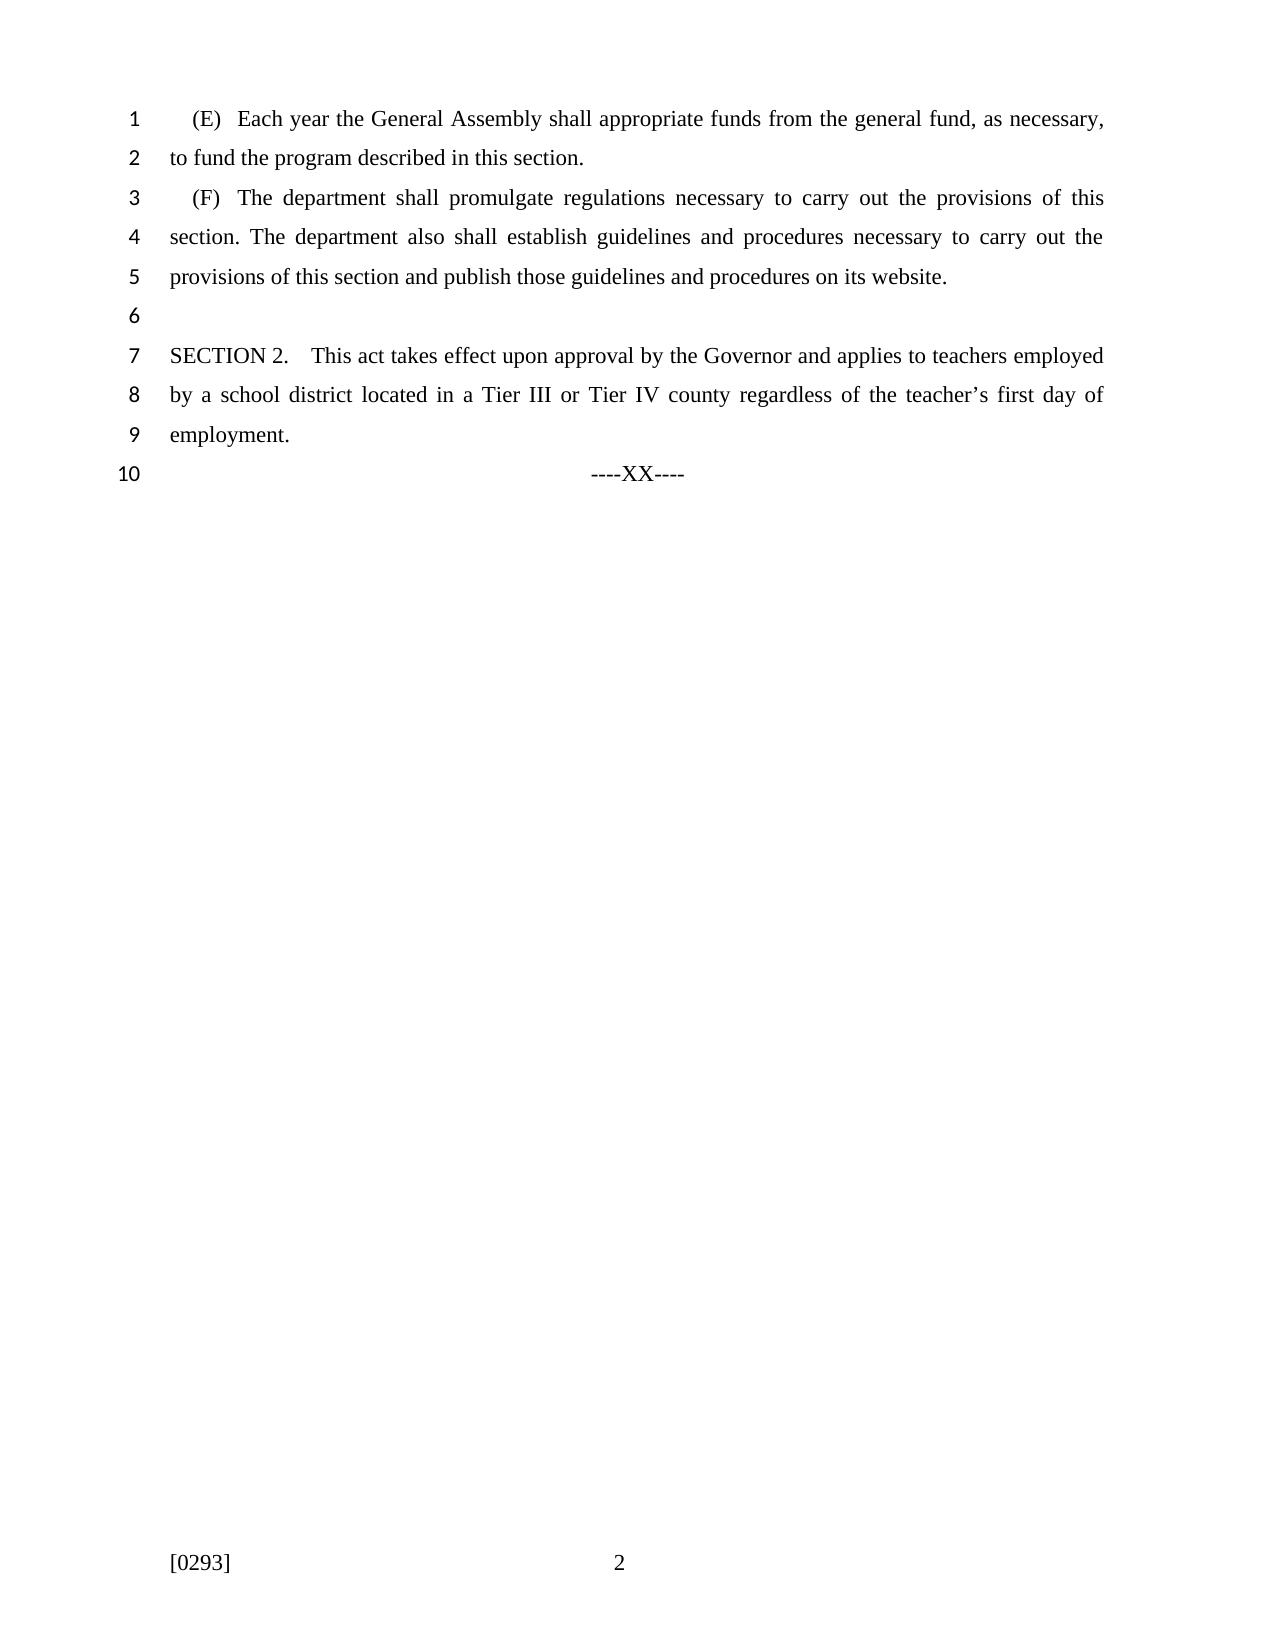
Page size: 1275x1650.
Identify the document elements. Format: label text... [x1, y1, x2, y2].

text (E) Each year the General Assembly shall appropriate funds from the general fund, as necessary, to fund the program described in this section. [169, 105, 1106, 171]
text SECTION 2. This act takes effect upon approval by the Governor and applies to teachers employed by a school district located in a Tier III or Tier IV county regardless of the teacher’s first day of employment. [169, 342, 1106, 447]
text ----XX---- [169, 460, 1106, 487]
text (F) The department shall promulgate regulations necessary to carry out the provisions of this section. The department also shall establish guidelines and procedures necessary to carry out the provisions of this section and publish those guidelines and procedures on its website. [169, 184, 1106, 289]
